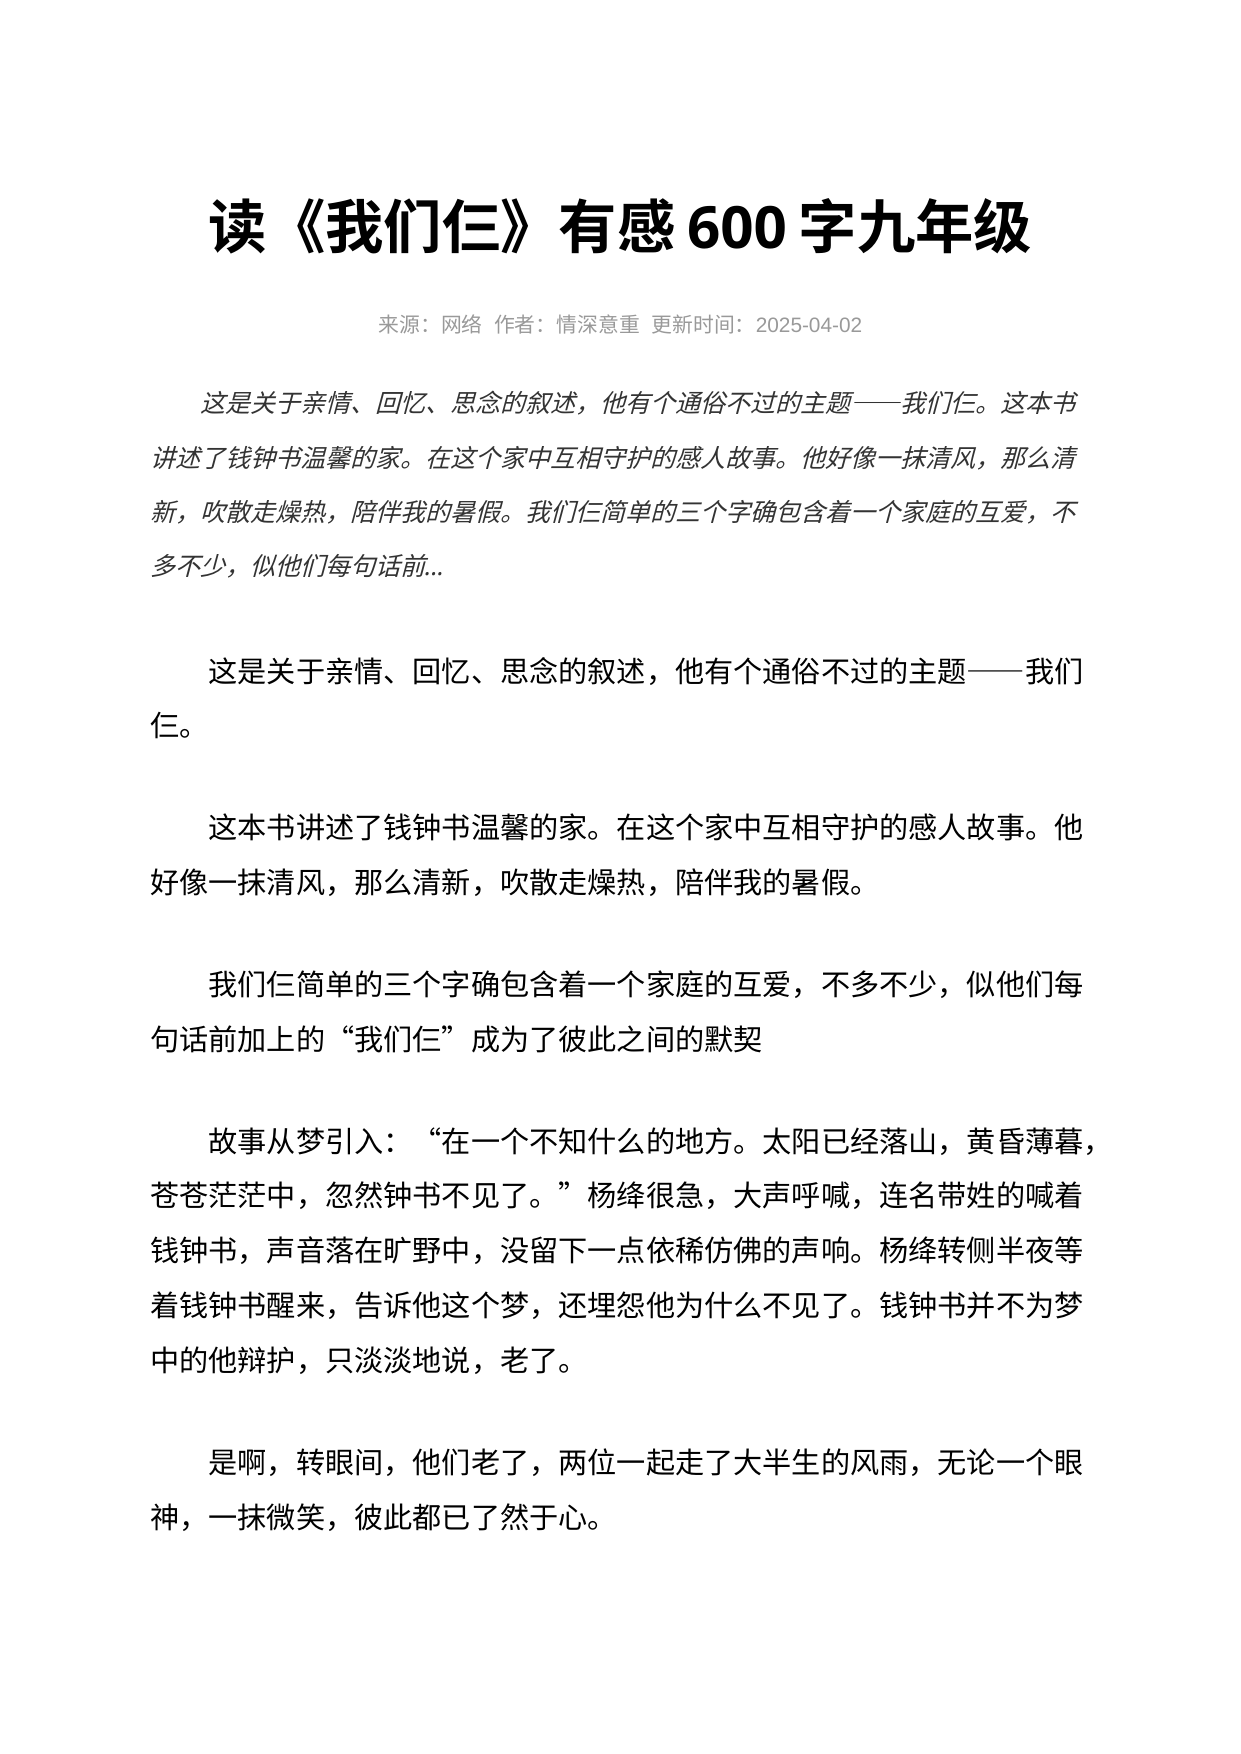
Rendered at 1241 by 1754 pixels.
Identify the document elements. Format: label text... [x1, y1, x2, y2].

text 这本书讲述了钱钟书温馨的家。在这个家中互相守护的感人故事。他好像一抹清风，那么清新，吹散走燥热，陪伴我的暑假。 [150, 805, 1090, 902]
text 这是关于亲情、回忆、思念的叙述，他有个通俗不过的主题——我们仨。 [150, 648, 1090, 745]
text 故事从梦引入：“在一个不知什么的地方。太阳已经落山，黄昏薄暮，苍苍茫茫中，忽然钟书不见了。”杨绛很急，大声呼喊，连名带姓的喊着钱钟书，声音落在旷野中，没留下一点依稀仿佛的声响。杨绛转侧半夜等着钱钟书醒来，告诉他这个梦，还埋怨他为什么不见了。钱钟书并不为梦中的他辩护，只淡淡地说，老了。 [150, 1118, 1090, 1380]
text 来源：网络 作者：情深意重 更新时间：2025-04-02 [150, 313, 1090, 337]
text 是啊，转眼间，他们老了，两位一起走了大半生的风雨，无论一个眼神，一抹微笑，彼此都已了然于心。 [150, 1439, 1090, 1537]
subtitle 读《我们仨》有感600字九年级 [150, 181, 1090, 266]
text 我们仨简单的三个字确包含着一个家庭的互爱，不多不少，似他们每句话前加上的“我们仨”成为了彼此之间的默契 [150, 961, 1090, 1059]
text 这是关于亲情、回忆、思念的叙述，他有个通俗不过的主题——我们仨。这本书讲述了钱钟书温馨的家。在这个家中互相守护的感人故事。他好像一抹清风，那么清新，吹散走燥热，陪伴我的暑假。我们仨简单的三个字确包含着一个家庭的互爱，不多不少，似他们每句话前... [150, 384, 1090, 583]
